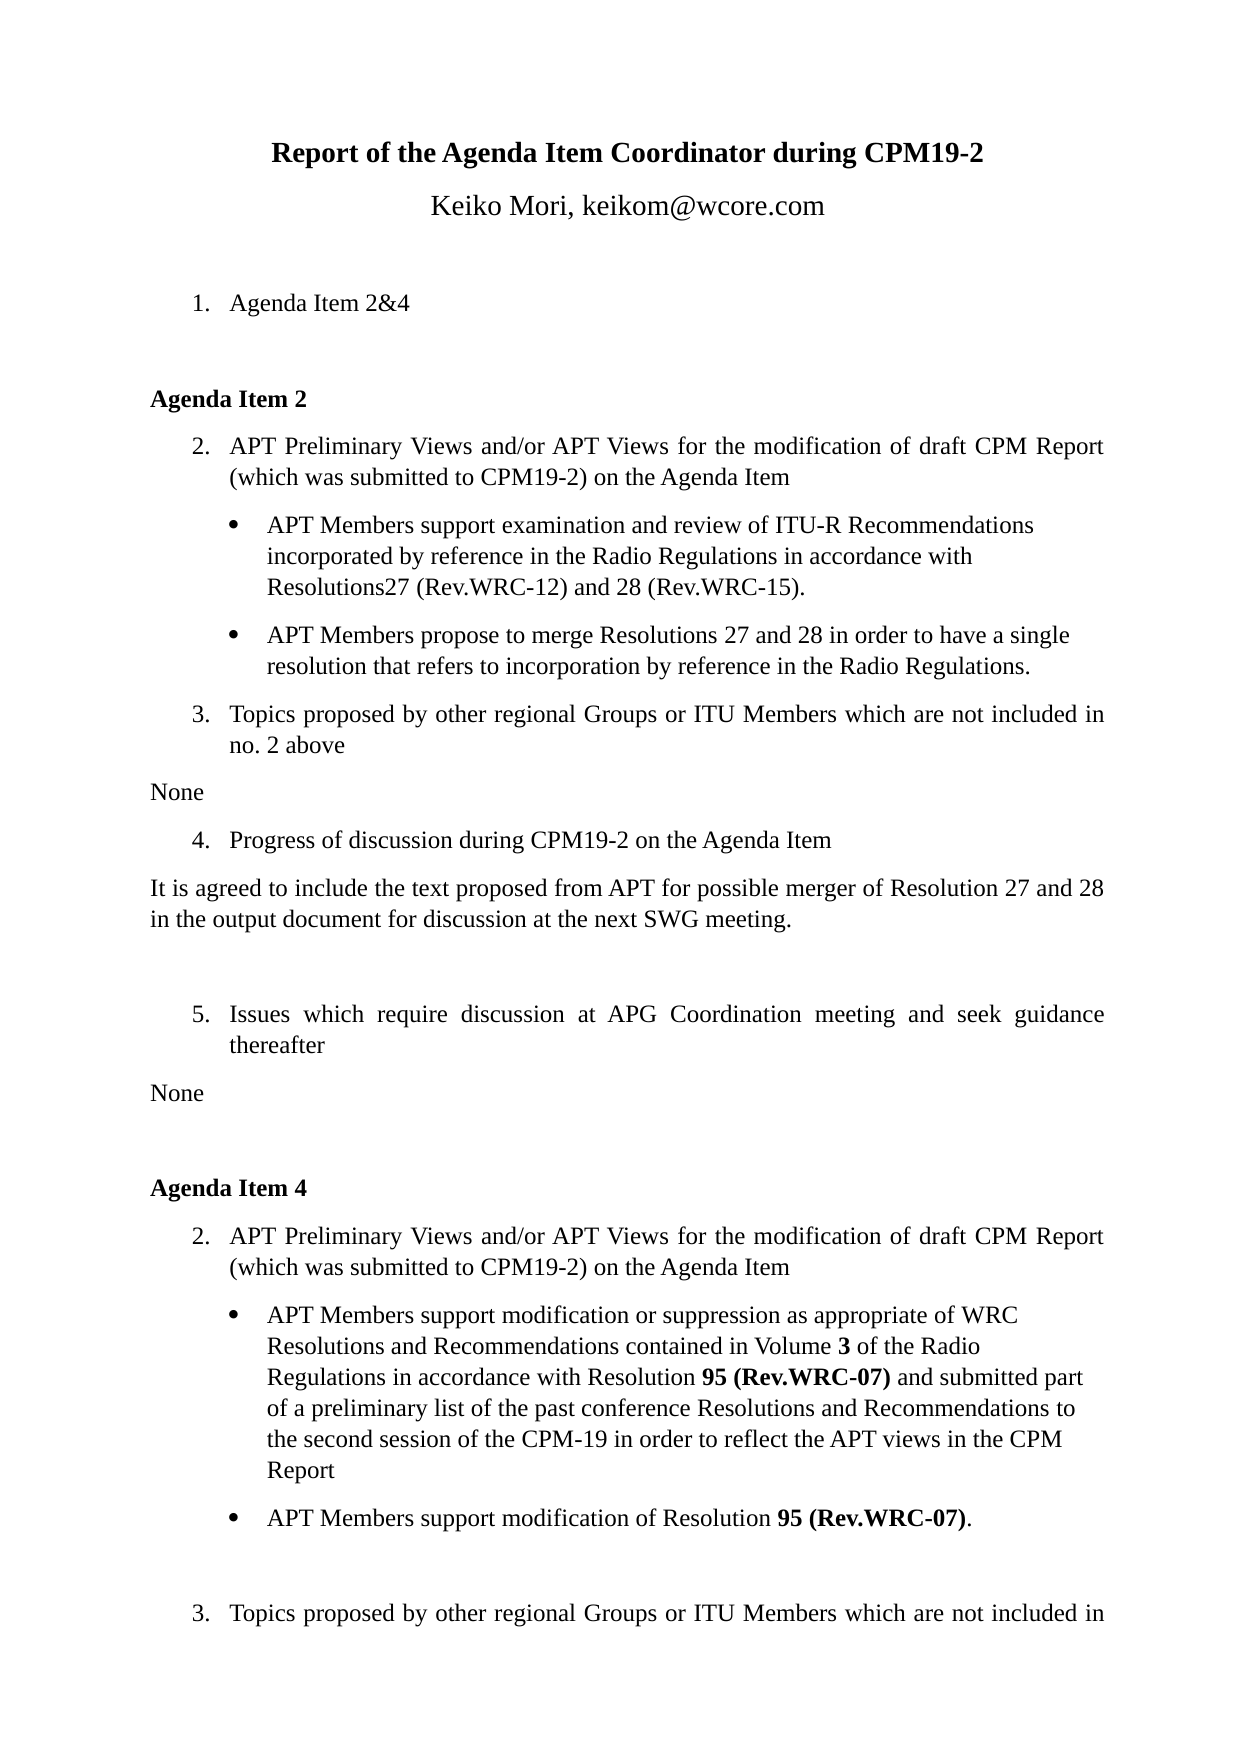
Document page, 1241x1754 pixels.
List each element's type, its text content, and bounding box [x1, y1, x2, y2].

list APT Preliminary Views and/or APT Views for the modification of draft CPM Report (which was submitted to CPM19-2) on the Agenda Item [192, 1221, 1105, 1281]
text None [150, 1078, 1105, 1107]
list APT Members support modification of Resolution 95 (Rev.WRC-07). [229, 1503, 1105, 1532]
list Topics proposed by other regional Groups or ITU Members which are not included in no. 2 above [192, 699, 1105, 758]
list APT Members support modification or suppression as appropriate of WRC Resolutions and Recommendations contained in Volume 3 of the Radio Regulations in accordance with Resolution 95 (Rev.WRC-07) and submitted part of a preliminary list of the past conference Resolutions and Recommendations to the second session of the CPM-19 in order to reflect the APT views in the CPM Report [229, 1300, 1105, 1484]
text Agenda Item 2 [150, 384, 1105, 412]
text It is agreed to include the text proposed from APT for possible merger of Resolution 27 and 28 in the output document for discussion at the next SWG meeting. [150, 873, 1105, 933]
list APT Members propose to merge Resolutions 27 and 28 in order to have a single resolution that refers to incorporation by reference in the Radio Regulations. [229, 620, 1105, 680]
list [192, 1598, 1105, 1627]
list Issues which require discussion at APG Coordination meeting and seek guidance thereafter [192, 999, 1105, 1059]
text Keiko Mori, keikom@wcore.com [150, 188, 1105, 221]
list Progress of discussion during CPM19-2 on the Agenda Item [192, 825, 1105, 854]
text Report of the Agenda Item Coordinator during CPM19-2 [150, 135, 1105, 168]
text None [150, 777, 1105, 806]
list APT Preliminary Views and/or APT Views for the modification of draft CPM Report (which was submitted to CPM19-2) on the Agenda Item [192, 431, 1105, 491]
list APT Members support examination and review of ITU-R Recommendations incorporated by reference in the Radio Regulations in accordance with Resolutions27 (Rev.WRC-12) and 28 (Rev.WRC-15). [229, 510, 1105, 601]
list Agenda Item 2&4 [192, 288, 1105, 317]
text Agenda Item 4 [150, 1173, 1105, 1202]
